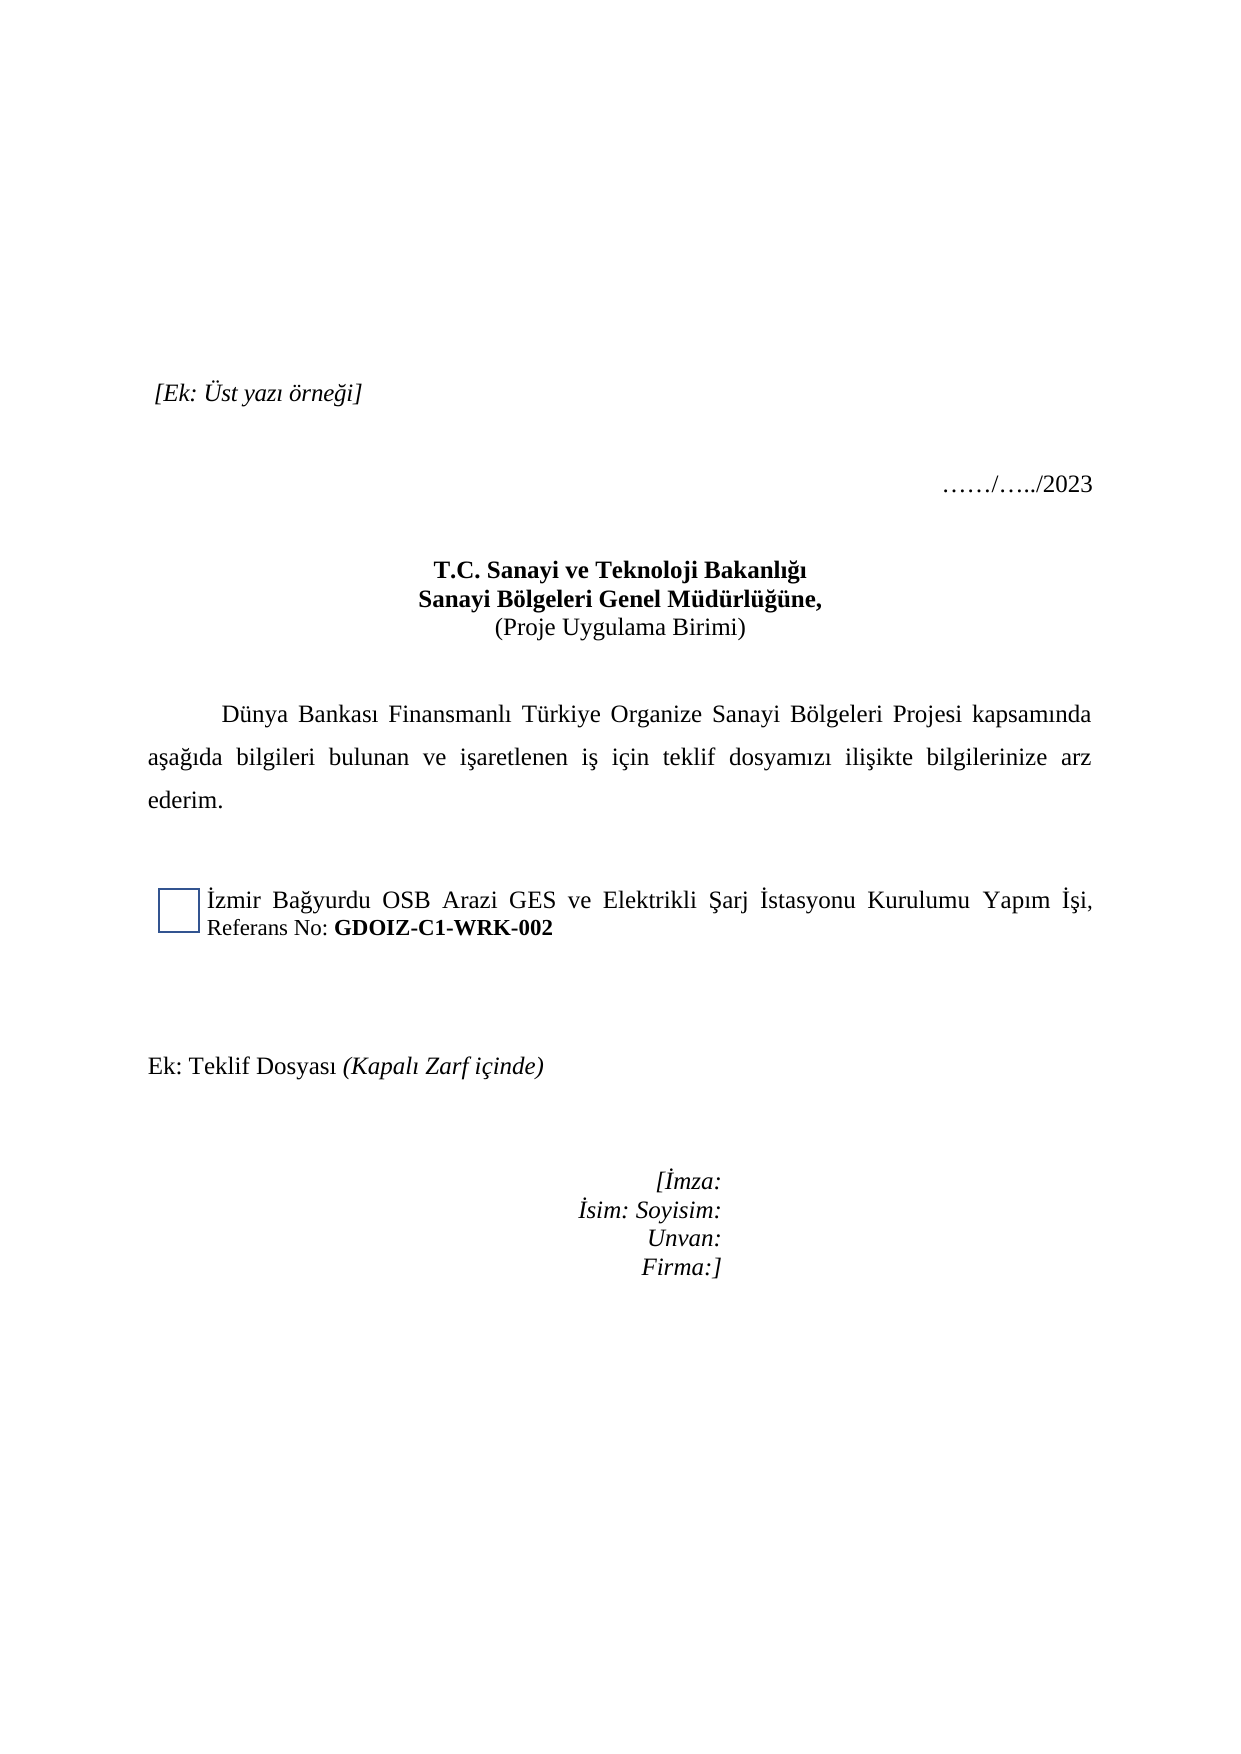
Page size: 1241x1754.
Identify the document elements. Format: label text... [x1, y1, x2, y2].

text İsim: Soyisim: [576, 1195, 724, 1223]
text [İmza: [576, 1166, 724, 1195]
text ……/…../2023 [148, 469, 1093, 497]
text Ek: Teklif Dosyası (Kapalı Zarf içinde) [148, 1051, 724, 1080]
text Unvan: [576, 1223, 724, 1252]
text (Proje Uygulama Birimi) [148, 612, 1093, 641]
text Dünya Bankası Finansmanlı Türkiye Organize Sanayi Bölgeleri Projesi kapsamında aşağıda bilgileri bulunan ve işaretlenen iş için teklif dosyamızı ilişikte bilgilerinize arz ederim. [148, 699, 1093, 814]
text [Ek: Üst yazı örneği] [148, 378, 1093, 406]
text Firma:] [576, 1252, 724, 1281]
text İzmir Bağyurdu OSB Arazi GES ve Elektrikli Şarj İstasyonu Kurulumu Yapım İşi, Referans No: GDOIZ-C1-WRK-002 [207, 886, 1093, 941]
text T.C. Sanayi ve Teknoloji Bakanlığı [148, 555, 1093, 584]
text Sanayi Bölgeleri Genel Müdürlüğüne, [148, 584, 1093, 612]
